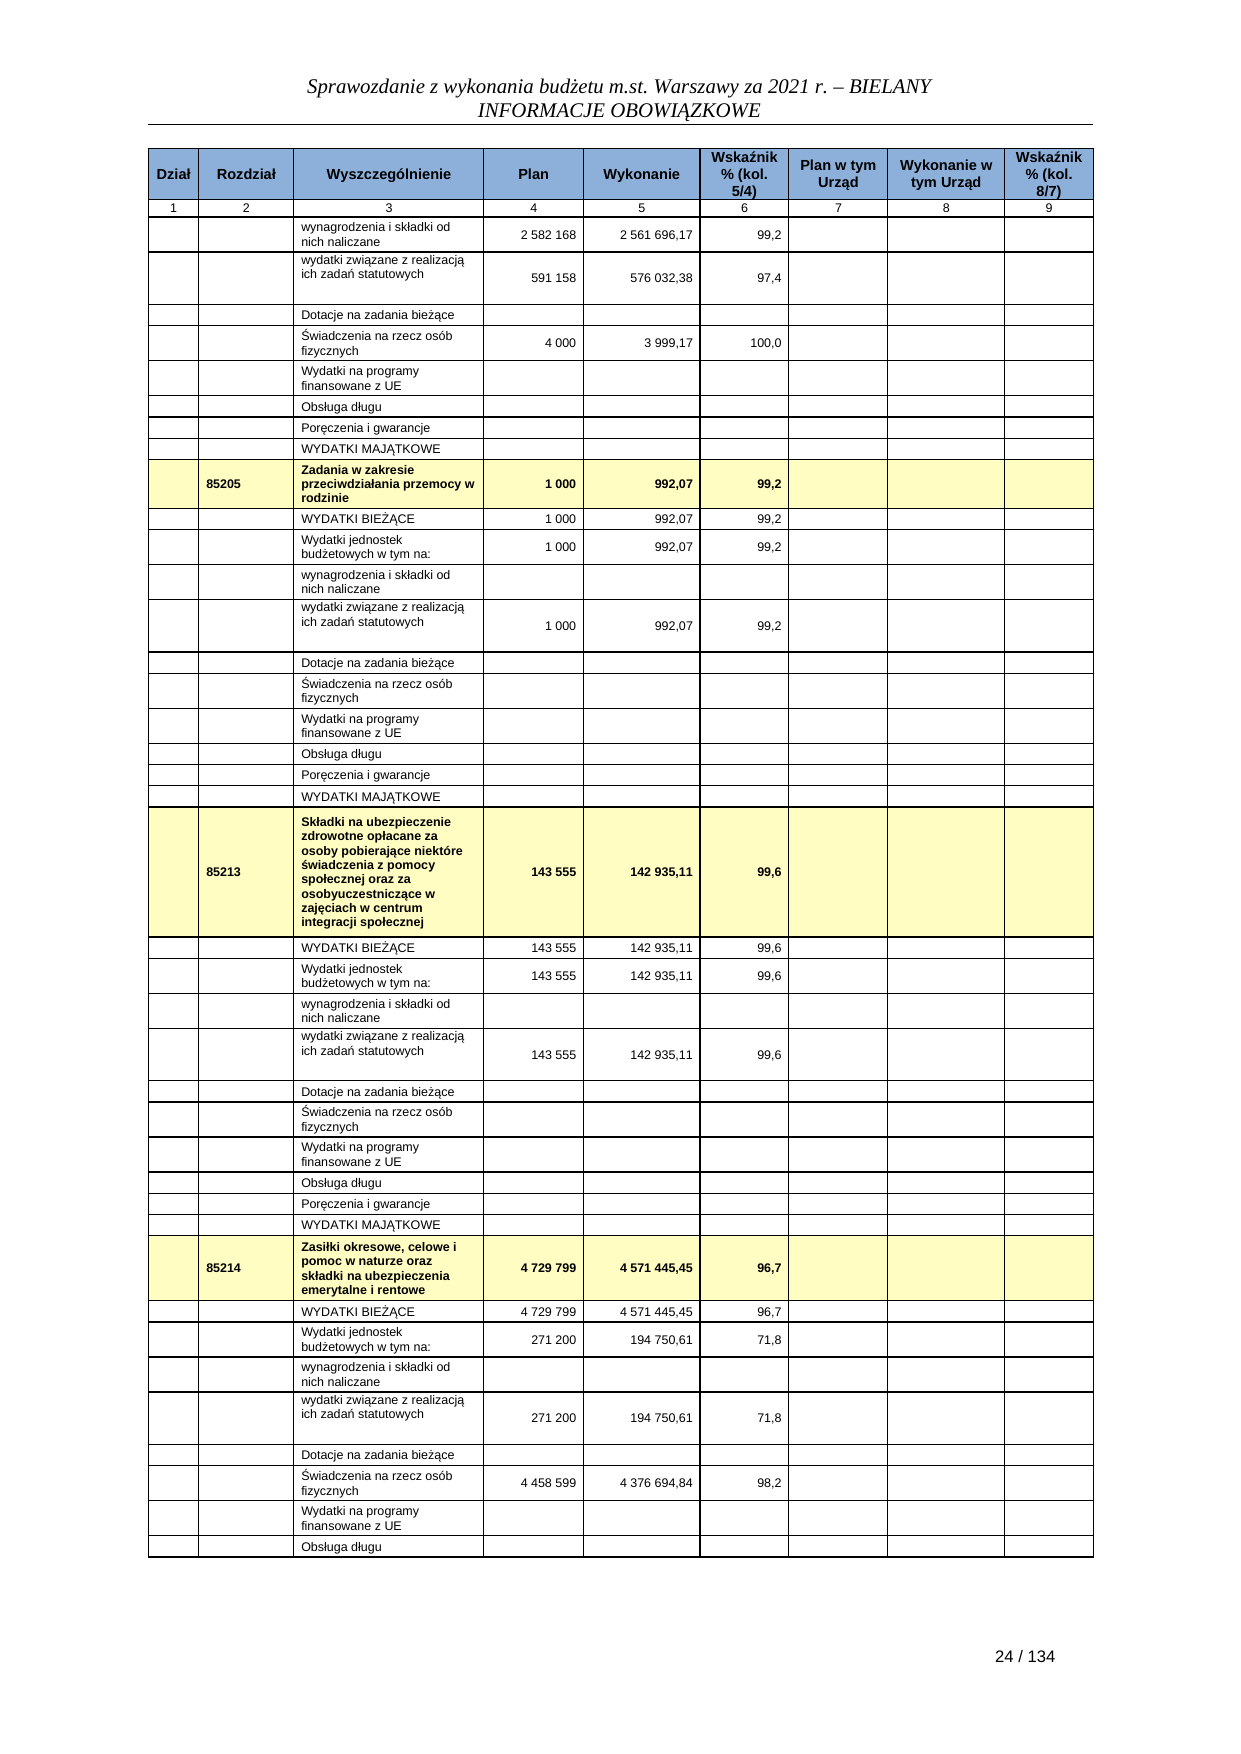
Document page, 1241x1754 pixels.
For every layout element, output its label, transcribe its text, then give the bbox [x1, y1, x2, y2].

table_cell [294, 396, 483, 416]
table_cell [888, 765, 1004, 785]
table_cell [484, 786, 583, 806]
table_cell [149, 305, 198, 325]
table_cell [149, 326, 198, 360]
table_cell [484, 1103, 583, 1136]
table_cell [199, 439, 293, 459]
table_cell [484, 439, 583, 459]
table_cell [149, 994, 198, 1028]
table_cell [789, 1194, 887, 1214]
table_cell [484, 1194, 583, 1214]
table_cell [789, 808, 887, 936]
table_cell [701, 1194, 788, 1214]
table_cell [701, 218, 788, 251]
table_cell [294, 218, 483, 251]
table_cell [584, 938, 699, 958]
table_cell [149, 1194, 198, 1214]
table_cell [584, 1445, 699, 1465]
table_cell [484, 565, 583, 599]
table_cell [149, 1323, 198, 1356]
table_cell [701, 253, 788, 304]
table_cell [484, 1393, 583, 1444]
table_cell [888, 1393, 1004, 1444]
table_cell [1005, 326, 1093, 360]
table_cell 9 [1005, 200, 1093, 216]
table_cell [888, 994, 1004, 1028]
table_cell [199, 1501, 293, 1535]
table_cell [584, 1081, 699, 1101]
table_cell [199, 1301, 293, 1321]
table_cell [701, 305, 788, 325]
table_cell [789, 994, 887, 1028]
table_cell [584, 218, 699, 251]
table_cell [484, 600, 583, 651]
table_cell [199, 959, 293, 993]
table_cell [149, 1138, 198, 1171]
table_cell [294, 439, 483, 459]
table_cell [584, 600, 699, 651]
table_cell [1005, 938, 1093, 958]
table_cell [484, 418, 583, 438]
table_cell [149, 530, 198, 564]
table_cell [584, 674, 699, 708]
table_cell 5 [584, 200, 699, 216]
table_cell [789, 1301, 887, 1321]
table_cell 8 [888, 200, 1004, 216]
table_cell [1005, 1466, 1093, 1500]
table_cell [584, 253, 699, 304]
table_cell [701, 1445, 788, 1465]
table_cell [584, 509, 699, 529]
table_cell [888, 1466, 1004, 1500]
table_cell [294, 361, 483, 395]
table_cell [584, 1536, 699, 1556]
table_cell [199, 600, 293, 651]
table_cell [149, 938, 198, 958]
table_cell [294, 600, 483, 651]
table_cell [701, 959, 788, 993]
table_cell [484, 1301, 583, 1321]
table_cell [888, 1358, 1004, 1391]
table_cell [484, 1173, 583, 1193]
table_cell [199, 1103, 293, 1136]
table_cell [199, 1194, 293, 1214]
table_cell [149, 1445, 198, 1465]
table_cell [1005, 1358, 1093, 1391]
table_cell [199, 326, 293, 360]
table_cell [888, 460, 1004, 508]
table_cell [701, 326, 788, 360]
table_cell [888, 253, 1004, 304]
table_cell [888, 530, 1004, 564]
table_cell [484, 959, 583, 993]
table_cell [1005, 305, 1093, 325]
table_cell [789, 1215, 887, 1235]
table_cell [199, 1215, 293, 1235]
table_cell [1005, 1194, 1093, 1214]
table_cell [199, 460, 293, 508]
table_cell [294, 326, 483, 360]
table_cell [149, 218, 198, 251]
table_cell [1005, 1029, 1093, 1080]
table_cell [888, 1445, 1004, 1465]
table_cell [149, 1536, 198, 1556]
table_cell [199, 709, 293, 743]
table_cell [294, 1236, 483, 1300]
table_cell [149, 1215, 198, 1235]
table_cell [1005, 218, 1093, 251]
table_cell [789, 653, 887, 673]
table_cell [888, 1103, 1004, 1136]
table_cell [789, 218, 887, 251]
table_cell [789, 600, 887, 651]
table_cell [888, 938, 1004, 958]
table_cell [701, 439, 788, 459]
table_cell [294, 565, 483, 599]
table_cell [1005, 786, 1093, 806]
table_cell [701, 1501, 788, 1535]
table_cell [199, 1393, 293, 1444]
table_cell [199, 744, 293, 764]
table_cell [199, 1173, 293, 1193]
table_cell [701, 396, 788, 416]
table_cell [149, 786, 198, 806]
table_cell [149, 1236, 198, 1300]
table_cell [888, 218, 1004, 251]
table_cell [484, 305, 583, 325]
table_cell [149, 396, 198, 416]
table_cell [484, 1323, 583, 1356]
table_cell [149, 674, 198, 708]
table_header Wskaźnik % (kol. 8/7) [1005, 149, 1093, 199]
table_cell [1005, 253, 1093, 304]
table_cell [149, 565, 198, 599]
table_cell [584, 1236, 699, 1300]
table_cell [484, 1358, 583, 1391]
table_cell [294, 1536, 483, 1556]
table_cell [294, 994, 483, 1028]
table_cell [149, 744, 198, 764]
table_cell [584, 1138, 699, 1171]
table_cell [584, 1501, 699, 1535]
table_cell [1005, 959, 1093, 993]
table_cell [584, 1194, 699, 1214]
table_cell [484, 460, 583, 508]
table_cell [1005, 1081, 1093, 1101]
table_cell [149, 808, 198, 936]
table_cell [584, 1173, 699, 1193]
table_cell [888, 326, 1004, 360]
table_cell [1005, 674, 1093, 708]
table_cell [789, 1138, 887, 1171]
table_cell 6 [701, 200, 788, 216]
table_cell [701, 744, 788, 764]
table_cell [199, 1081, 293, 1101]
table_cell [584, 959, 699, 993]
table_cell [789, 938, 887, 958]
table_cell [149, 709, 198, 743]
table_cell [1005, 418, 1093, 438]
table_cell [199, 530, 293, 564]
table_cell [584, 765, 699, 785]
table_cell 2 [199, 200, 293, 216]
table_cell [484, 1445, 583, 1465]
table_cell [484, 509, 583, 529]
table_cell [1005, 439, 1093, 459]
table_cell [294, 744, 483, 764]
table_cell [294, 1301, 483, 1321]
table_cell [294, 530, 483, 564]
table_cell 3 [294, 200, 483, 216]
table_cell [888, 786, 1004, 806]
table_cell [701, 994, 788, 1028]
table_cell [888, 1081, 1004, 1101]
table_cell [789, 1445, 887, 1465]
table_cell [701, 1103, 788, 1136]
table_header Dział [149, 149, 198, 199]
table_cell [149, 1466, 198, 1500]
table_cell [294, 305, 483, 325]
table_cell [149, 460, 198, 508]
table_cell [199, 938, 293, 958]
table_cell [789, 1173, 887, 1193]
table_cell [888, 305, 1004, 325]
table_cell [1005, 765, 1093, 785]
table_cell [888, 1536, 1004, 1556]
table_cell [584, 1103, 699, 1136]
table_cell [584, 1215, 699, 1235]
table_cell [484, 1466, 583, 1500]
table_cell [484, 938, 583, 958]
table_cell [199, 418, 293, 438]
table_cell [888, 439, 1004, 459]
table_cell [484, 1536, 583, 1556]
table_header Wykonanie [584, 149, 699, 199]
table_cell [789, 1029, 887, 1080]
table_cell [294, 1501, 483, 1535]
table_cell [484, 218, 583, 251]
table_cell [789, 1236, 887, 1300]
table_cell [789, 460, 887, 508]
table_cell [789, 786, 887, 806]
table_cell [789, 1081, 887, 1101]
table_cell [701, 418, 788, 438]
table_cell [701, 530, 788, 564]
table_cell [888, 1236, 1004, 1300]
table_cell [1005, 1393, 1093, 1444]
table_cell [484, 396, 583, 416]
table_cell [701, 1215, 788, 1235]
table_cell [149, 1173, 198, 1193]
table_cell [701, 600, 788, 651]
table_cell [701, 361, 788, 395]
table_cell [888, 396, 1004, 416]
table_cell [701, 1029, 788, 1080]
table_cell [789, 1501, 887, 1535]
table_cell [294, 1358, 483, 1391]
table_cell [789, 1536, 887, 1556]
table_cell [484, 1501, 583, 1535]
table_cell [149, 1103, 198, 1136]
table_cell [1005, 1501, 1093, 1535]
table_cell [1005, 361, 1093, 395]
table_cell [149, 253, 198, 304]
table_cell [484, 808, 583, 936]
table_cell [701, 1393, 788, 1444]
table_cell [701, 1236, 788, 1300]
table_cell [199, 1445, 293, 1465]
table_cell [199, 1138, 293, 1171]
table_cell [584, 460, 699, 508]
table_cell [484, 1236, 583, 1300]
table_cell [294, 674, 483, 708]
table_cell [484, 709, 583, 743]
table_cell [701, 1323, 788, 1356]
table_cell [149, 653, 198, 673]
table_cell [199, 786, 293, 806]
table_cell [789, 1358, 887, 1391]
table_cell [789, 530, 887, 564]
table_cell 7 [789, 200, 887, 216]
table_header Wyszczególnienie [294, 149, 483, 199]
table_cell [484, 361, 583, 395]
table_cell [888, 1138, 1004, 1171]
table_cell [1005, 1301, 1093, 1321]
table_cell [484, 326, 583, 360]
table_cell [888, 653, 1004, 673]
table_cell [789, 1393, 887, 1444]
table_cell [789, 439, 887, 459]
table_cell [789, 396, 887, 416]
table_header Wskaźnik % (kol. 5/4) [701, 149, 788, 199]
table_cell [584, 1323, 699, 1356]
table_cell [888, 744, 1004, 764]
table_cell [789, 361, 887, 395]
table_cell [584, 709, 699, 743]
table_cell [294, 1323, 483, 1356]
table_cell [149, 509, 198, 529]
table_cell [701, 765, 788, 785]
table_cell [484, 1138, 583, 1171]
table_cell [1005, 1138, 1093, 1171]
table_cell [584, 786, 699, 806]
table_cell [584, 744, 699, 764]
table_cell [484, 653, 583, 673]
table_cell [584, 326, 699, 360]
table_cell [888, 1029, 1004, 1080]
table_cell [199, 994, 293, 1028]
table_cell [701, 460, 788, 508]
table_header Plan [484, 149, 583, 199]
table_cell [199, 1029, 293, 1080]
table_cell 1 [149, 200, 198, 216]
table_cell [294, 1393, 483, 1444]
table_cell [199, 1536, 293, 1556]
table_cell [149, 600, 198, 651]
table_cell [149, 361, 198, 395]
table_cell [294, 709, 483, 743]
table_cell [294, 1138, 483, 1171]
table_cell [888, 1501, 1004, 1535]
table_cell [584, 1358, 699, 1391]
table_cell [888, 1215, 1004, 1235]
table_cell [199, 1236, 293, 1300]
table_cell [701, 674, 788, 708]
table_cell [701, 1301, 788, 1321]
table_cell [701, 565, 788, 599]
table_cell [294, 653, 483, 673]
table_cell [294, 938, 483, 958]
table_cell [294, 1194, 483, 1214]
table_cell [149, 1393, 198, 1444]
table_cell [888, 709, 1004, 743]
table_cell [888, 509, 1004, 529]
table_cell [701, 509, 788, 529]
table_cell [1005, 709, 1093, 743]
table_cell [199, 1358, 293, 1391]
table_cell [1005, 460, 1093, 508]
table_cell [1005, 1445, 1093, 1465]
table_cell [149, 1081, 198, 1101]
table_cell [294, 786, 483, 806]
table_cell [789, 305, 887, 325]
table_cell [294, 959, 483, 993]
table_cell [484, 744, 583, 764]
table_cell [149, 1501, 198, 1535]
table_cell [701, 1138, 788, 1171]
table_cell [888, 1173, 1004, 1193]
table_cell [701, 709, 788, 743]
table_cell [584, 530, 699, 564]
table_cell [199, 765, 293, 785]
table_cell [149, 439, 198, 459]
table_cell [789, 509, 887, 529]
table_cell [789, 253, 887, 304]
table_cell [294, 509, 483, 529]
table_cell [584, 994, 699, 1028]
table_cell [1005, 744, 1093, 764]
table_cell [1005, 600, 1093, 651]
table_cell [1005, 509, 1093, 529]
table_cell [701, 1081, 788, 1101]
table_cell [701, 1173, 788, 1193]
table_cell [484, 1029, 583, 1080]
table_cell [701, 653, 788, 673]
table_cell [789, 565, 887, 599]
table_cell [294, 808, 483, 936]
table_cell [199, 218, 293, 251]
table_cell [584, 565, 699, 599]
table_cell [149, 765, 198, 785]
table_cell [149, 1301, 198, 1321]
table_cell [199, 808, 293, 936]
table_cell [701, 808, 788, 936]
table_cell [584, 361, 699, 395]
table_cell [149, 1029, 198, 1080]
table_cell 4 [484, 200, 583, 216]
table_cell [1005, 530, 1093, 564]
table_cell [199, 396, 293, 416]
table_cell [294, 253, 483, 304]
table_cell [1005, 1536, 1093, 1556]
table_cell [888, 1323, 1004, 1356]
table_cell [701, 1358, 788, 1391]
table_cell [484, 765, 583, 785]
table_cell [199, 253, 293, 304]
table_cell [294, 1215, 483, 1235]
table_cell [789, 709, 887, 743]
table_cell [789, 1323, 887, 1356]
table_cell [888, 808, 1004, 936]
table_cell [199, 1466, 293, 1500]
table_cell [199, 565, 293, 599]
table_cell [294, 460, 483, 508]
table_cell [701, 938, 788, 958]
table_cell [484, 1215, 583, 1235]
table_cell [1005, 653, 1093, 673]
table_header Rozdział [199, 149, 293, 199]
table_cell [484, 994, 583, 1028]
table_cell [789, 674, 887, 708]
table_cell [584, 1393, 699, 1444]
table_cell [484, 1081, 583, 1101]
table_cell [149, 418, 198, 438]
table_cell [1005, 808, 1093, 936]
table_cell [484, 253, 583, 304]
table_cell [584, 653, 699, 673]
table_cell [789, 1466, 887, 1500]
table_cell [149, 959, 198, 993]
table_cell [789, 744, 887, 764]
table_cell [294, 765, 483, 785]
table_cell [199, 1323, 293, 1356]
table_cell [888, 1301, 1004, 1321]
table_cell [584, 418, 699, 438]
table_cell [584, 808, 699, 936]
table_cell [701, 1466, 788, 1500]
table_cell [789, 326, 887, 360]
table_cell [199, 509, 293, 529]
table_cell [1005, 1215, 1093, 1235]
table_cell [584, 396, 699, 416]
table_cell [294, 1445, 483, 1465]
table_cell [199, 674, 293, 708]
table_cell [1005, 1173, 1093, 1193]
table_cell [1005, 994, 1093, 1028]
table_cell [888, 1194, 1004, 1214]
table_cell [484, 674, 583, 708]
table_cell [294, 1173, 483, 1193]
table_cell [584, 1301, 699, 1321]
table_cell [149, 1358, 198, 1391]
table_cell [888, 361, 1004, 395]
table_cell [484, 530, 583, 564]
table_header Plan w tym Urząd [789, 149, 887, 199]
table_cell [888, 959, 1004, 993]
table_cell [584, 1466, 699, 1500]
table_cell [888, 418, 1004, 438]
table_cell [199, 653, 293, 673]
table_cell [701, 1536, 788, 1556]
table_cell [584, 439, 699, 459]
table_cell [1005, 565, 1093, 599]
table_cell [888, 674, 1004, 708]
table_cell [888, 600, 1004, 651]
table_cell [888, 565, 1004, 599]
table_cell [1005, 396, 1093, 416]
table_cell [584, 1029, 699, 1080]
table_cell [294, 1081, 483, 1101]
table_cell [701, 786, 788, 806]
table_header Wykonanie w tym Urząd [888, 149, 1004, 199]
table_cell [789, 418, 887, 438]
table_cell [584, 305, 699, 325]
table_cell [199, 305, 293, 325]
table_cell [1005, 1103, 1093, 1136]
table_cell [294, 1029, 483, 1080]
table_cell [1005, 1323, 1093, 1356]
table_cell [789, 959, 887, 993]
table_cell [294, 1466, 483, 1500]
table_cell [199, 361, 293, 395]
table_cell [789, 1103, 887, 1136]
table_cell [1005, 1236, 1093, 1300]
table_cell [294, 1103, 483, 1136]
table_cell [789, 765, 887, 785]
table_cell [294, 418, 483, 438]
